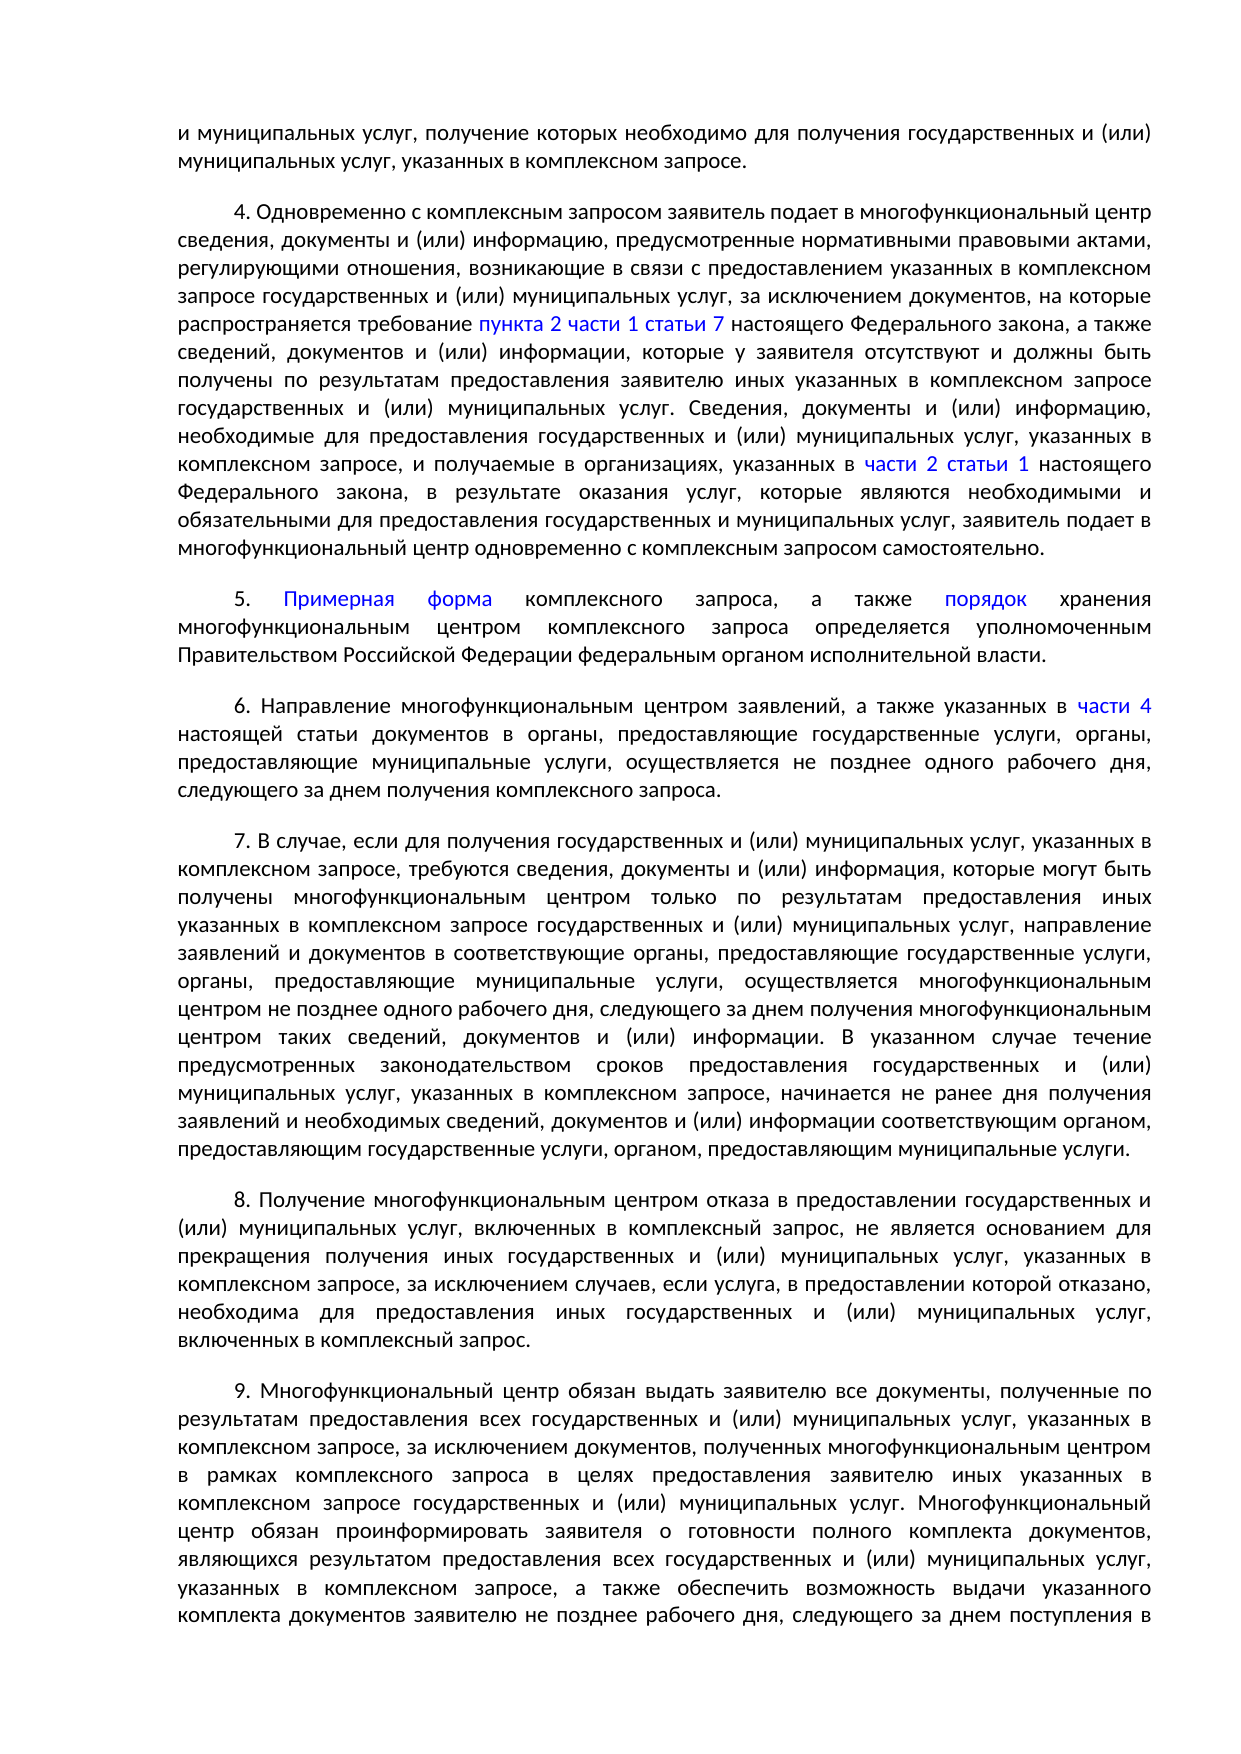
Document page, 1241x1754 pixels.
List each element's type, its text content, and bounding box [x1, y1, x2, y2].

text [177, 118, 1152, 174]
text 5. Примерная форма комплексного запроса, а также порядок хранения многофункциональным центром комплексного запроса определяется уполномоченным Правительством Российской Федерации федеральным органом исполнительной власти. [177, 584, 1152, 668]
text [177, 1376, 1152, 1629]
text 7. В случае, если для получения государственных и (или) муниципальных услуг, указанных в комплексном запросе, требуются сведения, документы и (или) информация, которые могут быть получены многофункциональным центром только по результатам предоставления иных указанных в комплексном запросе государственных и (или) муниципальных услуг, направление заявлений и документов в соответствующие органы, предоставляющие государственные услуги, органы, предоставляющие муниципальные услуги, осуществляется многофункциональным центром не позднее одного рабочего дня, следующего за днем получения многофункциональным центром таких сведений, документов и (или) информации. В указанном случае течение предусмотренных законодательством сроков предоставления государственных и (или) муниципальных услуг, указанных в комплексном запросе, начинается не ранее дня получения заявлений и необходимых сведений, документов и (или) информации соответствующим органом, предоставляющим государственные услуги, органом, предоставляющим муниципальные услуги. [177, 826, 1152, 1162]
text 4. Одновременно с комплексным запросом заявитель подает в многофункциональный центр сведения, документы и (или) информацию, предусмотренные нормативными правовыми актами, регулирующими отношения, возникающие в связи с предоставлением указанных в комплексном запросе государственных и (или) муниципальных услуг, за исключением документов, на которые распространяется требование пункта 2 части 1 статьи 7 настоящего Федерального закона, а также сведений, документов и (или) информации, которые у заявителя отсутствуют и должны быть получены по результатам предоставления заявителю иных указанных в комплексном запросе государственных и (или) муниципальных услуг. Сведения, документы и (или) информацию, необходимые для предоставления государственных и (или) муниципальных услуг, указанных в комплексном запросе, и получаемые в организациях, указанных в части 2 статьи 1 настоящего Федерального закона, в результате оказания услуг, которые являются необходимыми и обязательными для предоставления государственных и муниципальных услуг, заявитель подает в многофункциональный центр одновременно с комплексным запросом самостоятельно. [177, 197, 1152, 561]
text 6. Направление многофункциональным центром заявлений, а также указанных в части 4 настоящей статьи документов в органы, предоставляющие государственные услуги, органы, предоставляющие муниципальные услуги, осуществляется не позднее одного рабочего дня, следующего за днем получения комплексного запроса. [177, 691, 1152, 803]
text 8. Получение многофункциональным центром отказа в предоставлении государственных и (или) муниципальных услуг, включенных в комплексный запрос, не является основанием для прекращения получения иных государственных и (или) муниципальных услуг, указанных в комплексном запросе, за исключением случаев, если услуга, в предоставлении которой отказано, необходима для предоставления иных государственных и (или) муниципальных услуг, включенных в комплексный запрос. [177, 1185, 1152, 1353]
